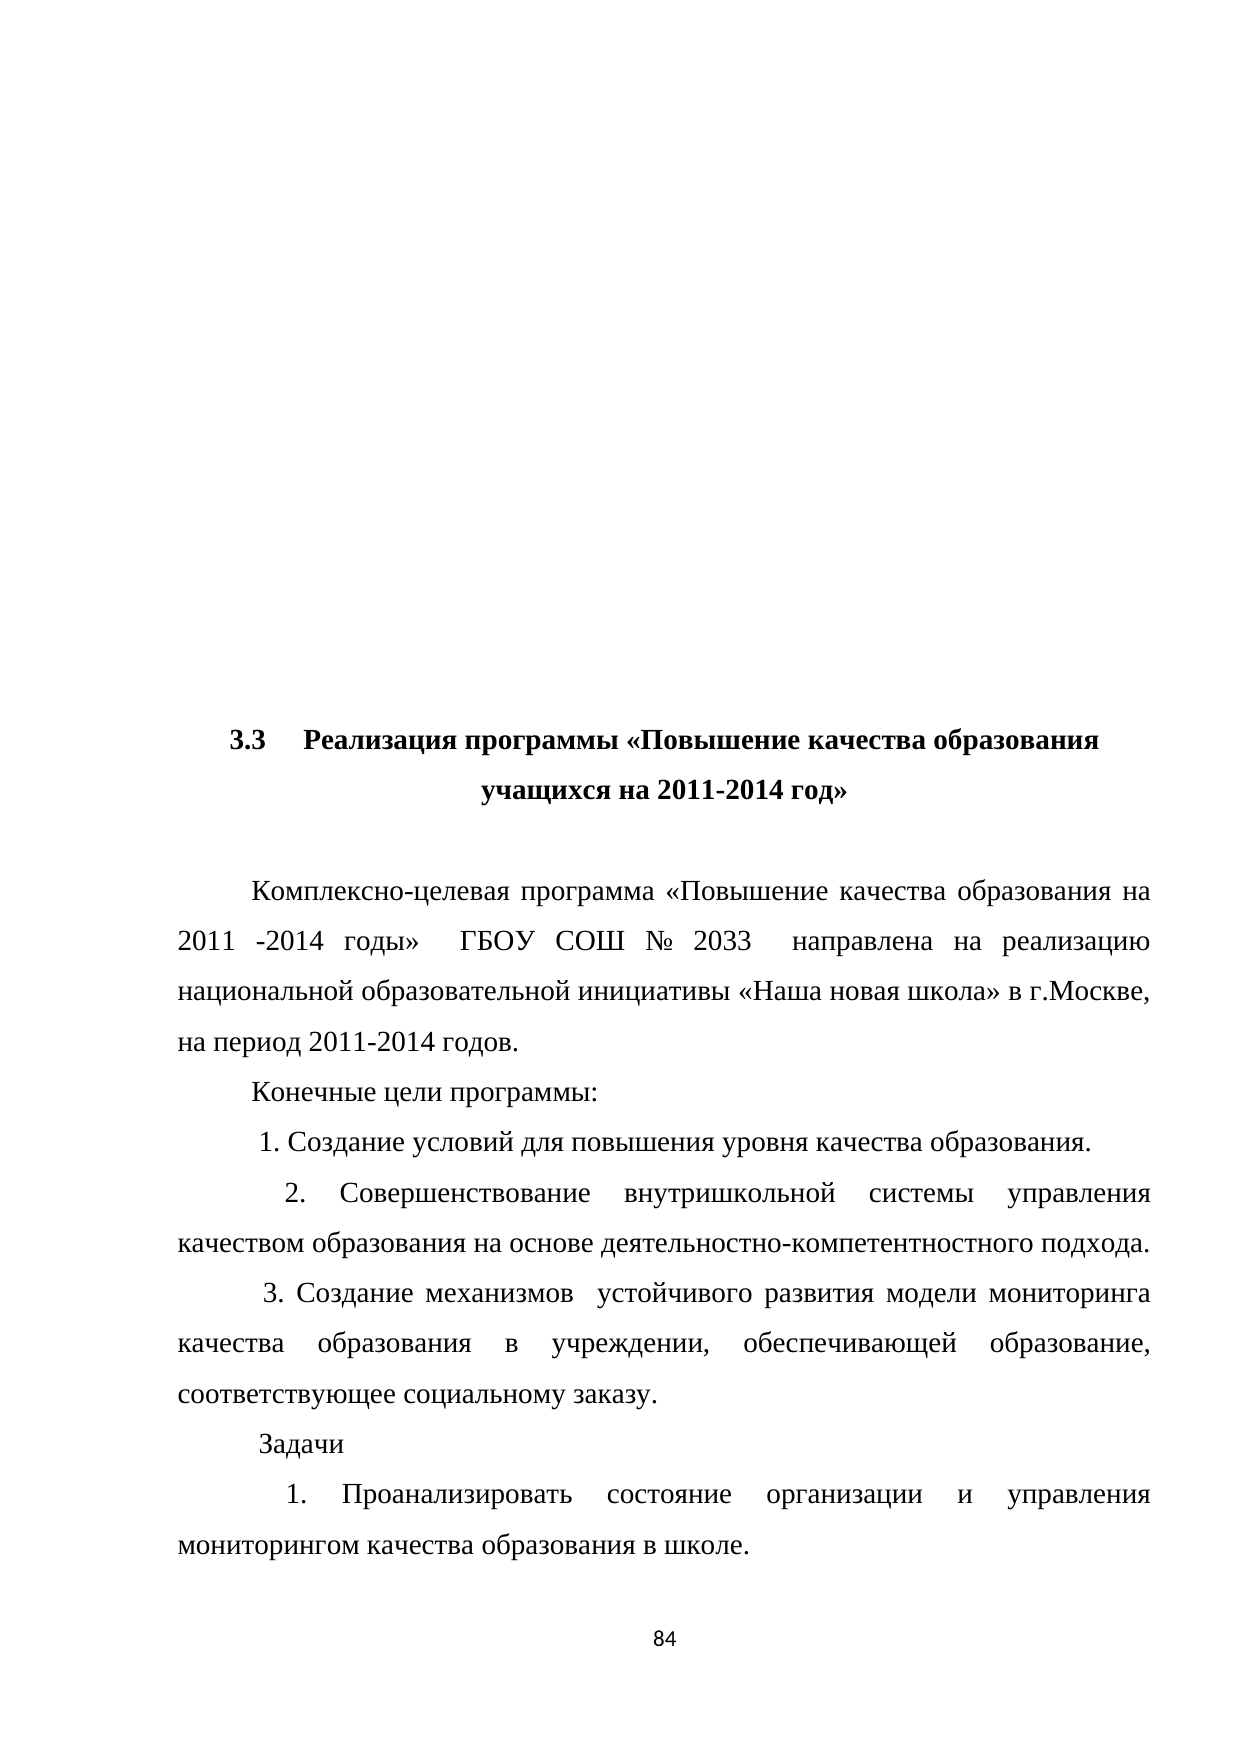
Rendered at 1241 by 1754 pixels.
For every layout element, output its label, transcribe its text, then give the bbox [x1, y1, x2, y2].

list 2. Совершенствование внутришкольной системы управления качеством образования на основе деятельностно-компетентностного подхода. [177, 1175, 1152, 1258]
list 3. Создание механизмов устойчивого развития модели мониторинга качества образования в учреждении, обеспечивающей образование, соответствующее социальному заказу. [177, 1275, 1152, 1409]
list Конечные цели программы: [177, 1074, 1152, 1108]
list Комплексно-целевая программа «Повышение качества образования на 2011 -2014 годы» ГБОУ CОШ № 2033 направлена на реализацию национальной образовательной инициативы «Наша новая школа» в г.Москве, на период 2011-2014 годов. [177, 873, 1152, 1057]
list Задачи [177, 1426, 1152, 1460]
list 1. Создание условий для повышения уровня качества образования. [177, 1124, 1152, 1158]
list Реализация программы «Повышение качества образования учащихся на 2011-2014 год» [177, 722, 1152, 806]
list 1. Проанализировать состояние организации и управления мониторингом качества образования в школе. [177, 1477, 1152, 1560]
